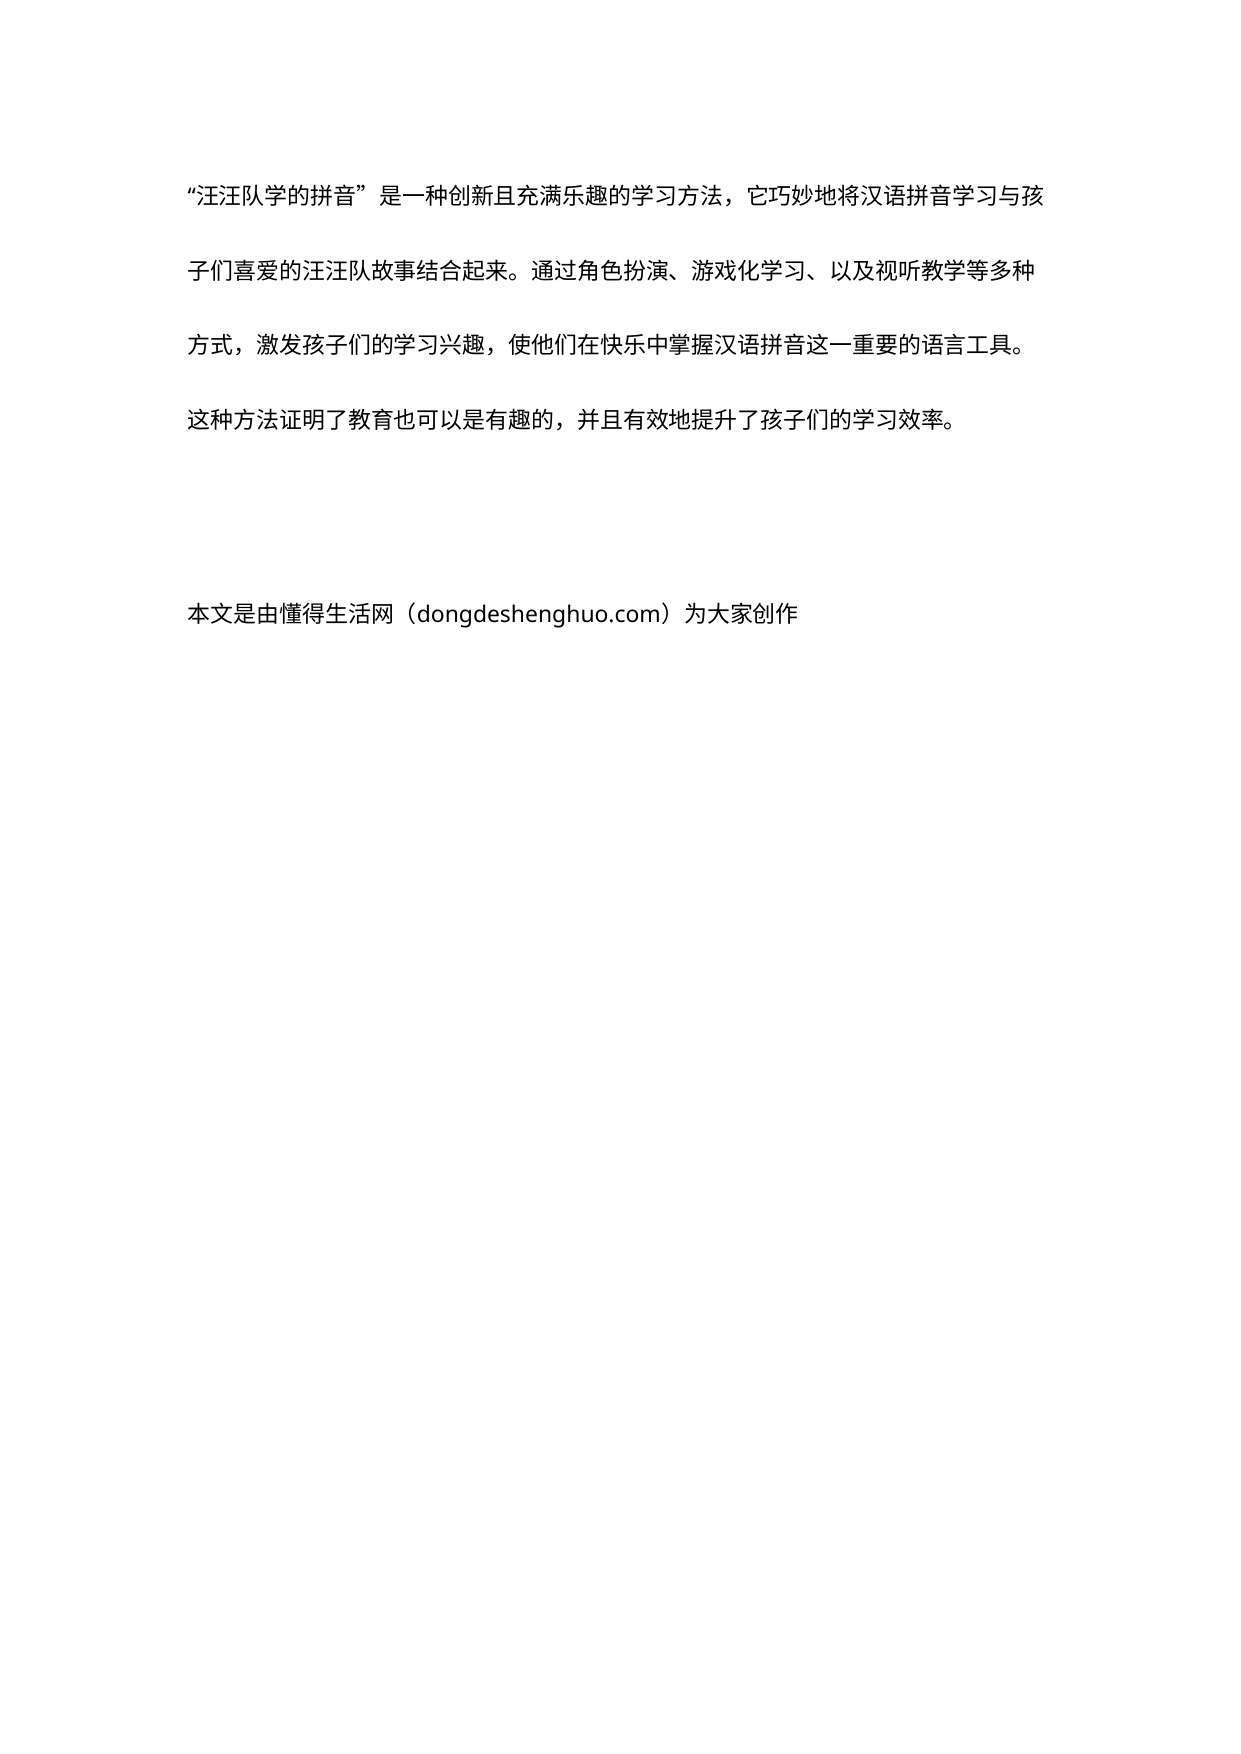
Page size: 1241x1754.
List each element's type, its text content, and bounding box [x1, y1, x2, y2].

text “汪汪队学的拼音”是一种创新且充满乐趣的学习方法，它巧妙地将汉语拼音学习与孩子们喜爱的汪汪队故事结合起来。通过角色扮演、游戏化学习、以及视听教学等多种方式，激发孩子们的学习兴趣，使他们在快乐中掌握汉语拼音这一重要的语言工具。这种方法证明了教育也可以是有趣的，并且有效地提升了孩子们的学习效率。 [187, 162, 1053, 451]
text 本文是由懂得生活网（dongdeshenghuo.com）为大家创作 [187, 580, 1053, 645]
